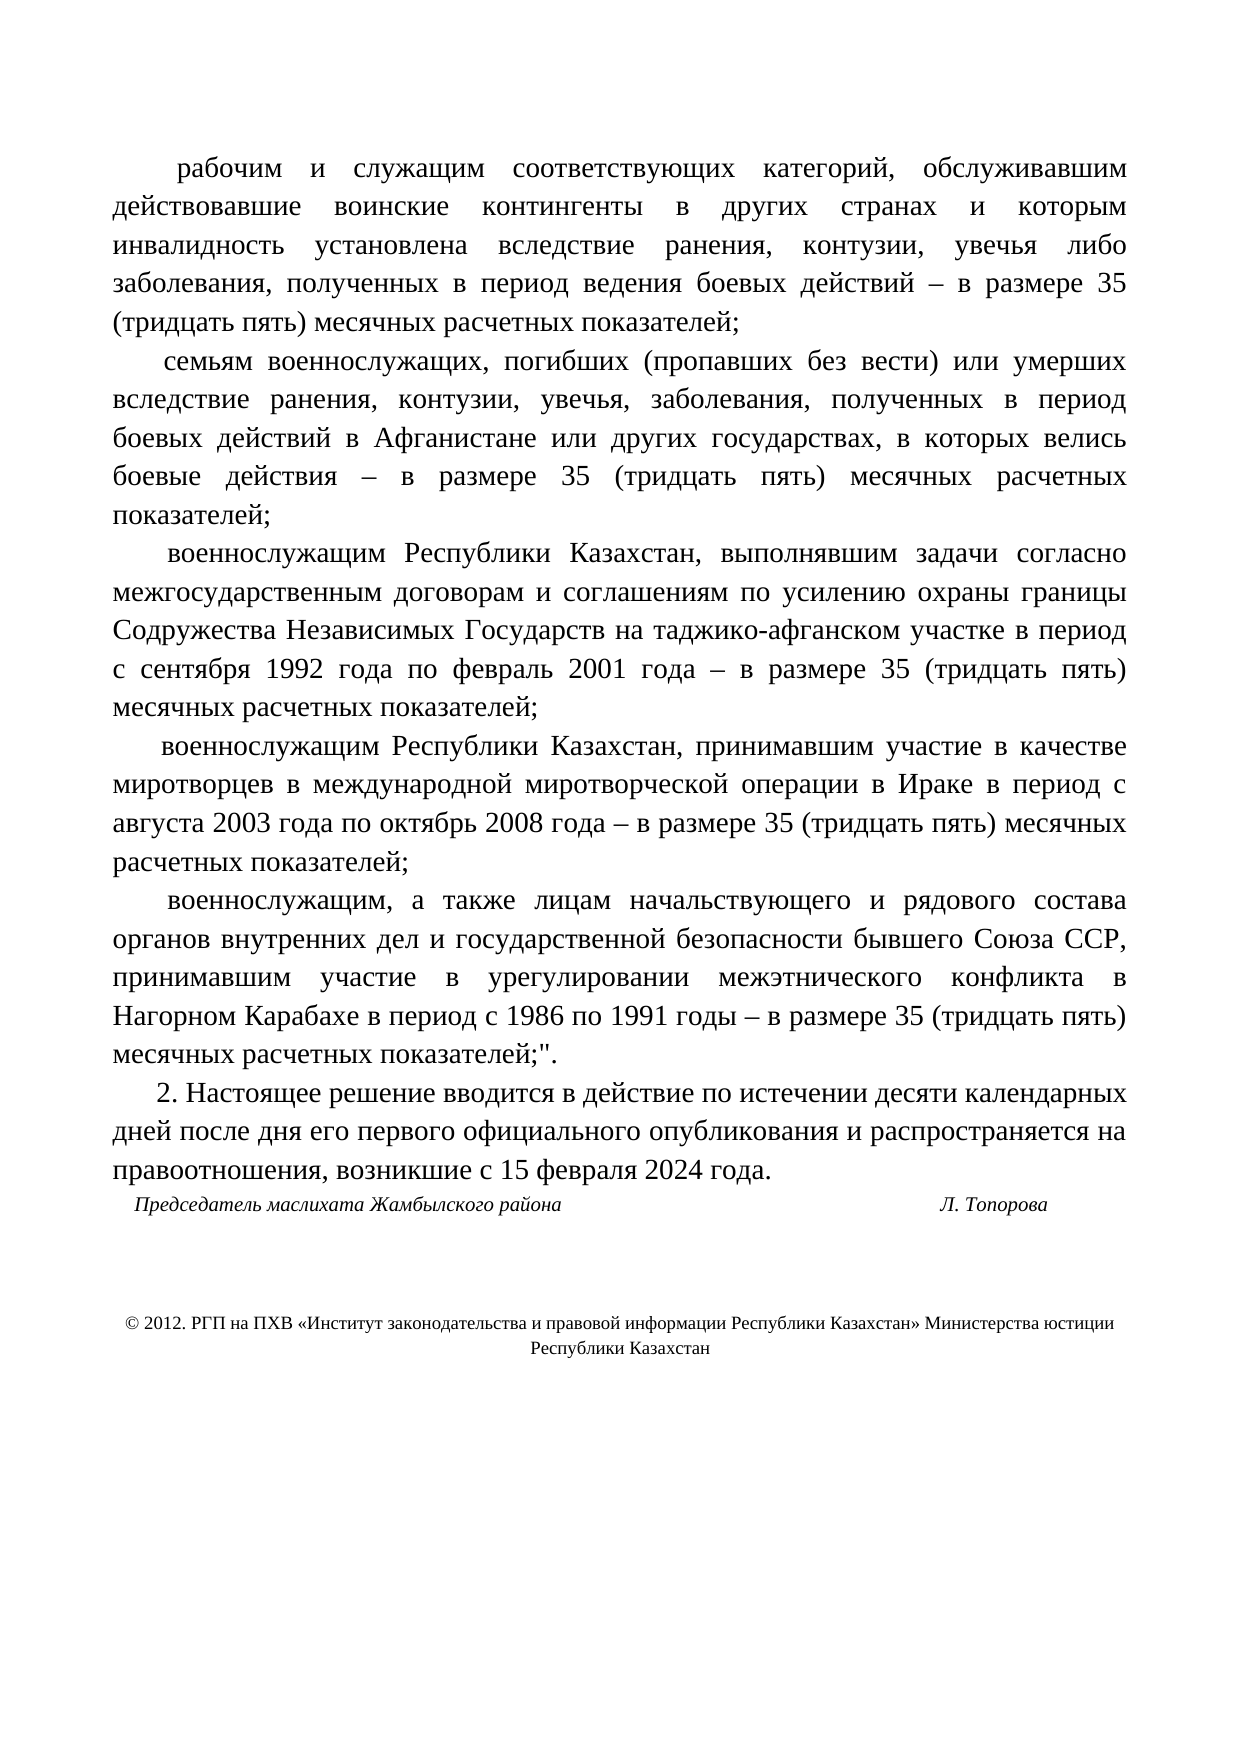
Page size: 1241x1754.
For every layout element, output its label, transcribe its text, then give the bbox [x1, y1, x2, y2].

table_header Л. Топорова [939, 1191, 1240, 1222]
text военнослужащим, а также лицам начальствующего и рядового состава органов внутренних дел и государственной безопасности бывшего Союза ССР, принимавшим участие в урегулировании межэтнического конфликта в Нагорном Карабахе в период с 1986 по 1991 годы – в размере 35 (тридцать пять) месячных расчетных показателей;". [112, 882, 1128, 1070]
text военнослужащим Республики Казахстан, выполнявшим задачи согласно межгосударственным договорам и соглашениям по усилению охраны границы Содружества Независимых Государств на таджико-афганском участке в период с сентября 1992 года по февраль 2001 года – в размере 35 (тридцать пять) месячных расчетных показателей; [112, 535, 1128, 723]
text рабочим и служащим соответствующих категорий, обслуживавшим действовавшие воинские контингенты в других странах и которым инвалидность установлена вследствие ранения, контузии, увечья либо заболевания, полученных в период ведения боевых действий – в размере 35 (тридцать пять) месячных расчетных показателей; [112, 150, 1128, 338]
text © 2012. РГП на ПХВ «Институт законодательства и правовой информации Республики Казахстан» Министерства юстиции Республики Казахстан [112, 1312, 1128, 1359]
text семьям военнослужащих, погибших (пропавших без вести) или умерших вследствие ранения, контузии, увечья, заболевания, полученных в период боевых действий в Афганистане или других государствах, в которых велись боевые действия – в размере 35 (тридцать пять) месячных расчетных показателей; [112, 343, 1128, 530]
text 2. Настоящее решение вводится в действие по истечении десяти календарных дней после дня его первого официального опубликования и распространяется на правоотношения, возникшие с 15 февраля 2024 года. [112, 1075, 1128, 1186]
text военнослужащим Республики Казахстан, принимавшим участие в качестве миротворцев в международной миротворческой операции в Ираке в период с августа 2003 года по октябрь 2008 года – в размере 35 (тридцать пять) месячных расчетных показателей; [112, 728, 1128, 877]
table_header Председатель маслихата Жамбылского района [101, 1191, 939, 1222]
